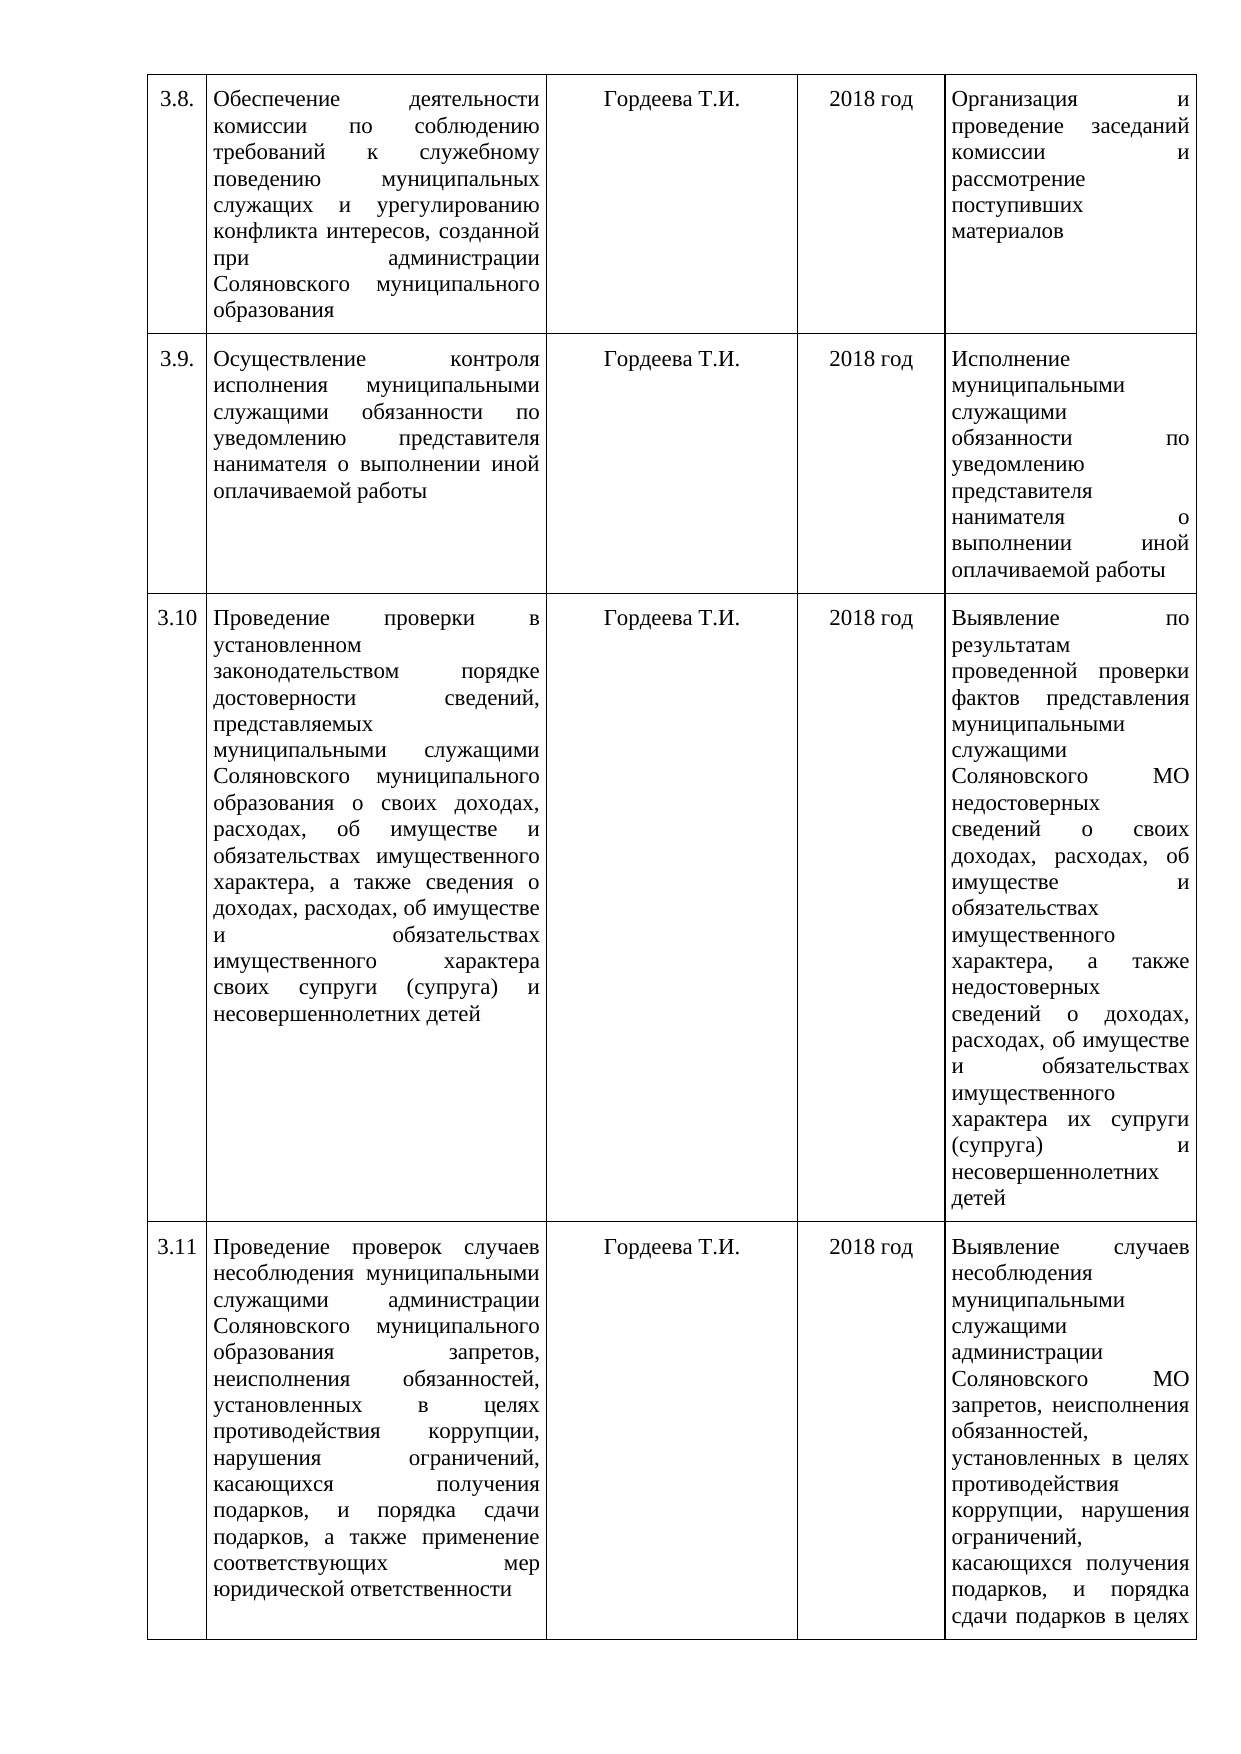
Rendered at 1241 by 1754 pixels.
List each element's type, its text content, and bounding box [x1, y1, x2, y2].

table_cell 2018 год [798, 1222, 944, 1639]
table_cell Выявление по результатам проведенной проверки фактов представления муниципальными служащими Соляновского МО недостоверных сведений о своих доходах, расходах, об имуществе и обязательствах имущественного характера, а также недостоверных сведений о доходах, расходах, об имуществе и обязательствах имущественного характера их супруги (супруга) и несовершеннолетних детей [946, 594, 1196, 1221]
table_cell 3.11 [148, 1222, 206, 1639]
table_cell Гордеева Т.И. [547, 334, 797, 593]
table_cell Обеспечение деятельности комиссии по соблюдению требований к служебному поведению муниципальных служащих и урегулированию конфликта интересов, созданной при администрации Соляновского муниципального образования [207, 75, 546, 333]
table_cell Гордеева Т.И. [547, 75, 797, 333]
table_cell Проведение проверки в установленном законодательством порядке достоверности сведений, представляемых муниципальными служащими Соляновского муниципального образования о своих доходах, расходах, об имуществе и обязательствах имущественного характера, а также сведения о доходах, расходах, об имуществе и обязательствах имущественного характера своих супруги (супруга) и несовершеннолетних детей [207, 594, 546, 1221]
table_cell Гордеева Т.И. [547, 1222, 797, 1639]
table_cell Исполнение муниципальными служащими обязанности по уведомлению представителя нанимателя о выполнении иной оплачиваемой работы [946, 334, 1196, 593]
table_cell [207, 1222, 546, 1639]
table_cell Осуществление контроля исполнения муниципальными служащими обязанности по уведомлению представителя нанимателя о выполнении иной оплачиваемой работы [207, 334, 546, 593]
table_cell 3.9. [148, 334, 206, 593]
table_cell 3.8. [148, 75, 206, 333]
table_cell 3.10 [148, 594, 206, 1221]
table_cell Организация и проведение заседаний комиссии и рассмотрение поступивших материалов [946, 75, 1196, 333]
table_cell 2018 год [798, 594, 944, 1221]
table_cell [946, 1222, 1196, 1639]
table_cell 2018 год [798, 334, 944, 593]
table_cell Гордеева Т.И. [547, 594, 797, 1221]
table_cell 2018 год [798, 75, 944, 333]
